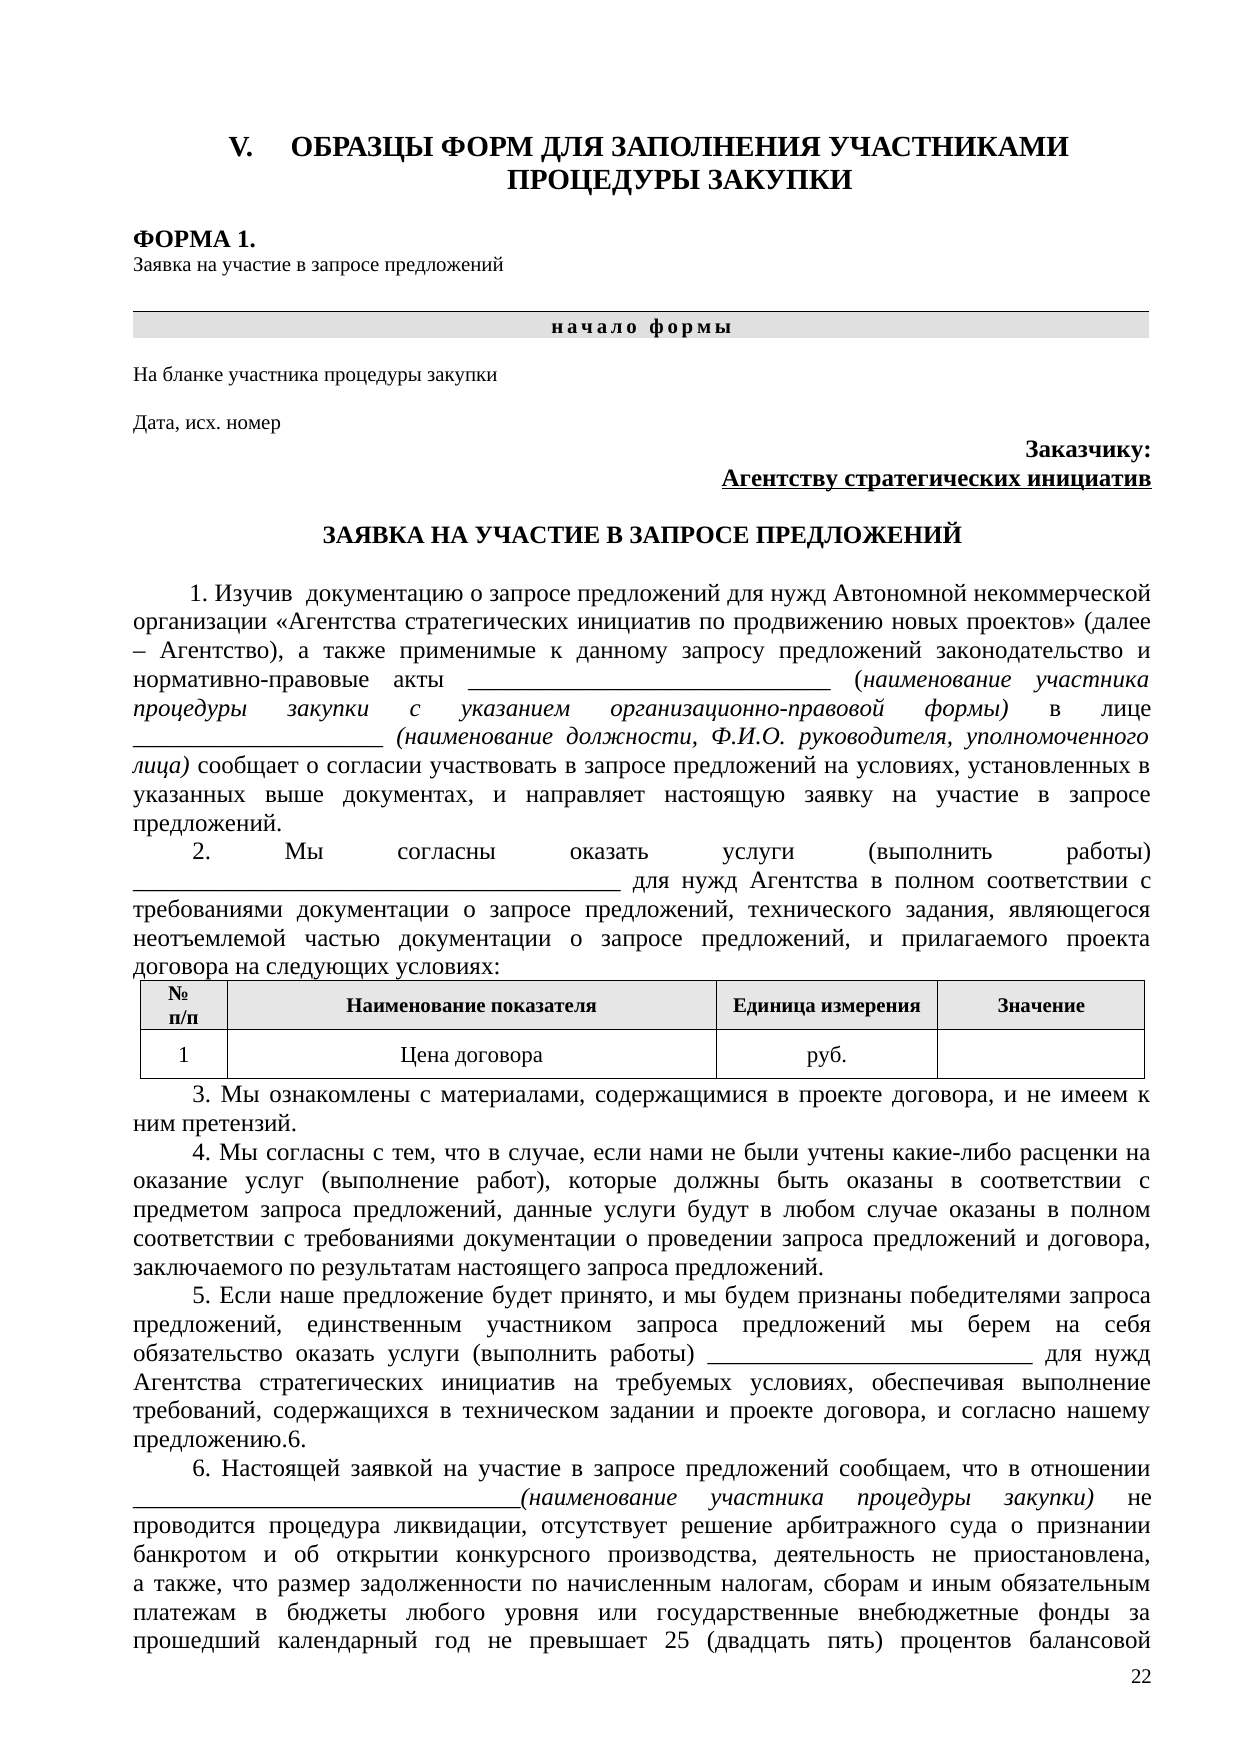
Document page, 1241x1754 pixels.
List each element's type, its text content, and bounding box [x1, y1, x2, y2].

table_cell руб. [717, 1030, 937, 1078]
text 3. Мы ознакомлены с материалами, содержащимися в проекте договора, и не имеем к ним претензий. [133, 1079, 1152, 1137]
text Заявка на участие в запросе предложений [133, 252, 1152, 276]
table_cell 1 [141, 1030, 227, 1078]
text Заказчику: [133, 434, 1152, 463]
text Агентству стратегических инициатив [133, 463, 1152, 491]
text 1. Изучив документацию о запросе предложений для нужд Автономной некоммерческой организации «Агентства стратегических инициатив по продвижению новых проектов» (далее – Агентство), а также применимые к данному запросу предложений законодательство и нормативно-правовые акты _____________________________ (наименование участника процедуры закупки с указанием организационно-правовой формы) в лице ____________________ (наименование должности, Ф.И.О. руководителя, уполномоченного лица) сообщает о согласии участвовать в запросе предложений на условиях, установленных в указанных выше документах, и направляет настоящую заявку на участие в запросе предложений. [133, 578, 1152, 836]
table_header Значение [938, 981, 1144, 1029]
table_header Наименование показателя [228, 981, 716, 1029]
table_header № п/п [141, 981, 227, 1029]
table_cell [938, 1030, 1144, 1078]
table_cell Цена договора [228, 1030, 716, 1078]
table_header Единица измерения [717, 981, 937, 1029]
text 5. Если наше предложение будет принято, и мы будем признаны победителями запроса предложений, единственным участником запроса предложений мы берем на себя обязательство оказать услуги (выполнить работы) __________________________ для нужд Агентства стратегических инициатив на требуемых условиях, обеспечивая выполнение требований, содержащихся в техническом задании и проекте договора, и согласно нашему предложению.6. [133, 1281, 1152, 1453]
text ЗАЯВКА НА УЧАСТИЕ В ЗАПРОСЕ ПРЕДЛОЖЕНИЙ [133, 520, 1152, 549]
text Дата, исх. номер [133, 410, 1152, 434]
text На бланке участника процедуры закупки [133, 362, 1152, 386]
text ФОРМА 1. [133, 224, 1152, 252]
subtitle ОБРАЗЦЫ ФОРМ ДЛЯ ЗАПОЛНЕНИЯ УЧАСТНИКАМИ ПРОЦЕДУРЫ ЗАКУПКИ [170, 129, 1152, 196]
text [133, 1453, 1152, 1654]
text 4. Мы согласны с тем, что в случае, если нами не были учтены какие-либо расценки на оказание услуг (выполнение работ), которые должны быть оказаны в соответствии с предметом запроса предложений, данные услуги будут в любом случае оказаны в полном соответствии с требованиями документации о проведении запроса предложений и договора, заключаемого по результатам настоящего запроса предложений. [133, 1137, 1152, 1281]
text 2. Мы согласны оказать услуги (выполнить работы) _______________________________________ для нужд Агентства в полном соответствии с требованиями документации о запросе предложений, технического задания, являющегося неотъемлемой частью документации о запросе предложений, и прилагаемого проекта договора на следующих условиях: [133, 836, 1152, 980]
text начало формы [133, 312, 1149, 338]
